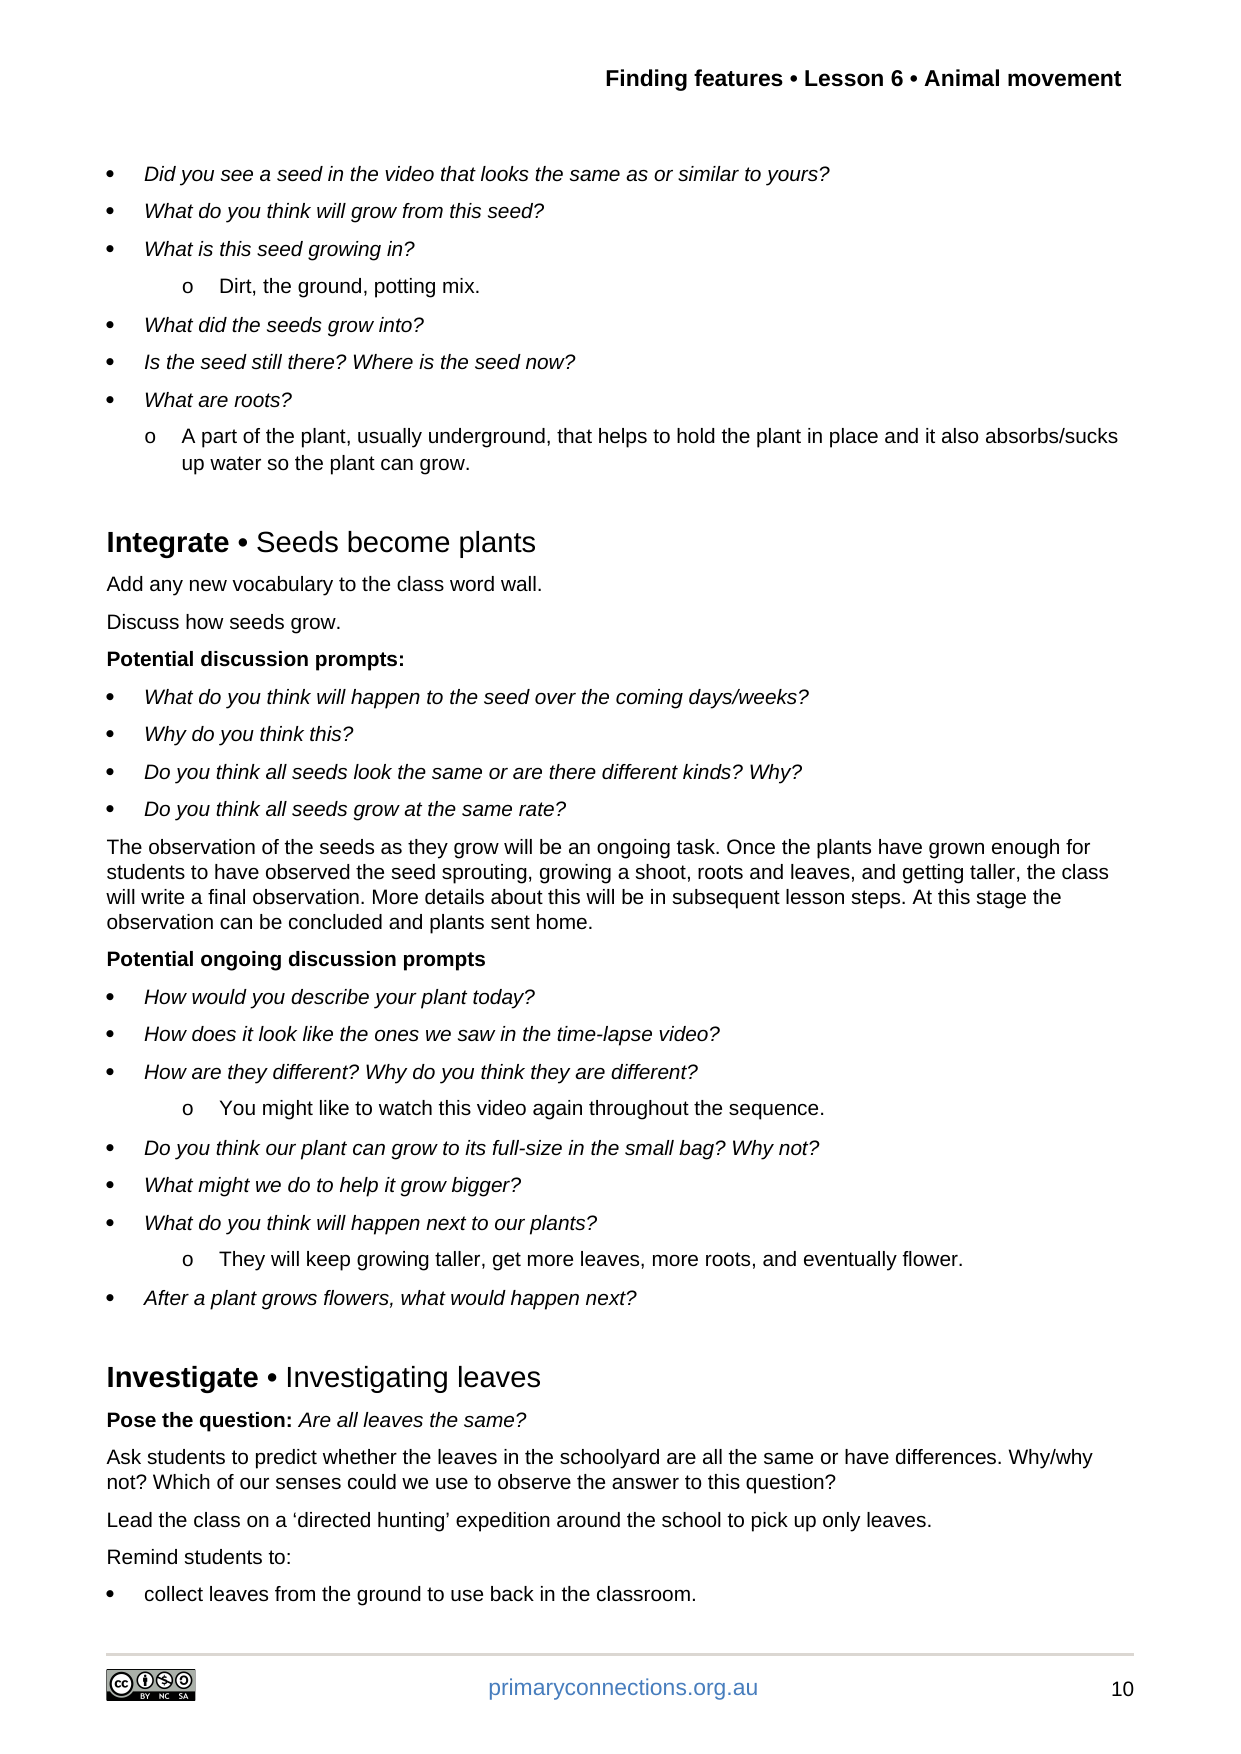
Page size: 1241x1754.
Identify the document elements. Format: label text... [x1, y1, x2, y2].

picture [106, 1669, 196, 1701]
list A part of the plant, usually underground, that helps to hold the plant in place and it also absorbs/sucks up water so the plant can grow. [144, 424, 1134, 475]
list What did the seeds grow into? [106, 312, 1134, 337]
list After a plant grows flowers, what would happen next? [106, 1285, 1134, 1310]
list What might we do to help it grow bigger? [106, 1172, 1134, 1197]
list You might like to watch this video again throughout the sequence. [181, 1096, 1134, 1122]
list They will keep growing taller, get more leaves, more roots, and eventually flower. [181, 1247, 1134, 1273]
list collect leaves from the ground to use back in the classroom. [106, 1581, 1134, 1606]
list How are they different? Why do you think they are different? [106, 1059, 1134, 1084]
list What do you think will happen next to our plants? [106, 1209, 1134, 1234]
list What is this seed growing in? [106, 236, 1134, 261]
text Remind students to: [106, 1544, 1134, 1569]
list Why do you think this? [106, 721, 1134, 746]
list Do you think our plant can grow to its full-size in the small bag? Why not? [106, 1134, 1134, 1159]
list How would you describe your plant today? [106, 984, 1134, 1009]
text The observation of the seeds as they grow will be an ongoing task. Once the plants have grown enough for students to have observed the seed sprouting, growing a shoot, roots and leaves, and getting taller, the class will write a final observation. More details about this will be in subsequent lesson steps. At this stage the observation can be concluded and plants sent home. [106, 834, 1134, 934]
text Potential ongoing discussion prompts [106, 946, 1134, 971]
list Is the seed still there? Where is the seed now? [106, 349, 1134, 374]
text Ask students to predict whether the leaves in the schoolyard are all the same or have differences. Why/why not? Which of our senses could we use to observe the answer to this question? [106, 1444, 1134, 1494]
text Discuss how seeds grow. [106, 609, 1134, 634]
list Dirt, the ground, potting mix. [181, 273, 1134, 299]
list Do you think all seeds grow at the same rate? [106, 796, 1134, 821]
list What do you think will grow from this seed? [106, 198, 1134, 223]
subtitle Investigate • Investigating leaves [106, 1360, 1134, 1394]
list Do you think all seeds look the same or are there different kinds? Why? [106, 759, 1134, 784]
text Lead the class on a ‘directed hunting’ expedition around the school to pick up only leaves. [106, 1506, 1134, 1531]
list Did you see a seed in the video that looks the same as or similar to yours? [106, 161, 1134, 186]
text Potential discussion prompts: [106, 646, 1134, 671]
text Add any new vocabulary to the class word wall. [106, 571, 1134, 596]
list How does it look like the ones we saw in the time-lapse video? [106, 1021, 1134, 1046]
text Pose the question: Are all leaves the same? [106, 1406, 1134, 1431]
subtitle Integrate • Seeds become plants [106, 525, 1134, 559]
list What do you think will happen to the seed over the coming days/weeks? [106, 684, 1134, 709]
list What are roots? [106, 387, 1134, 412]
